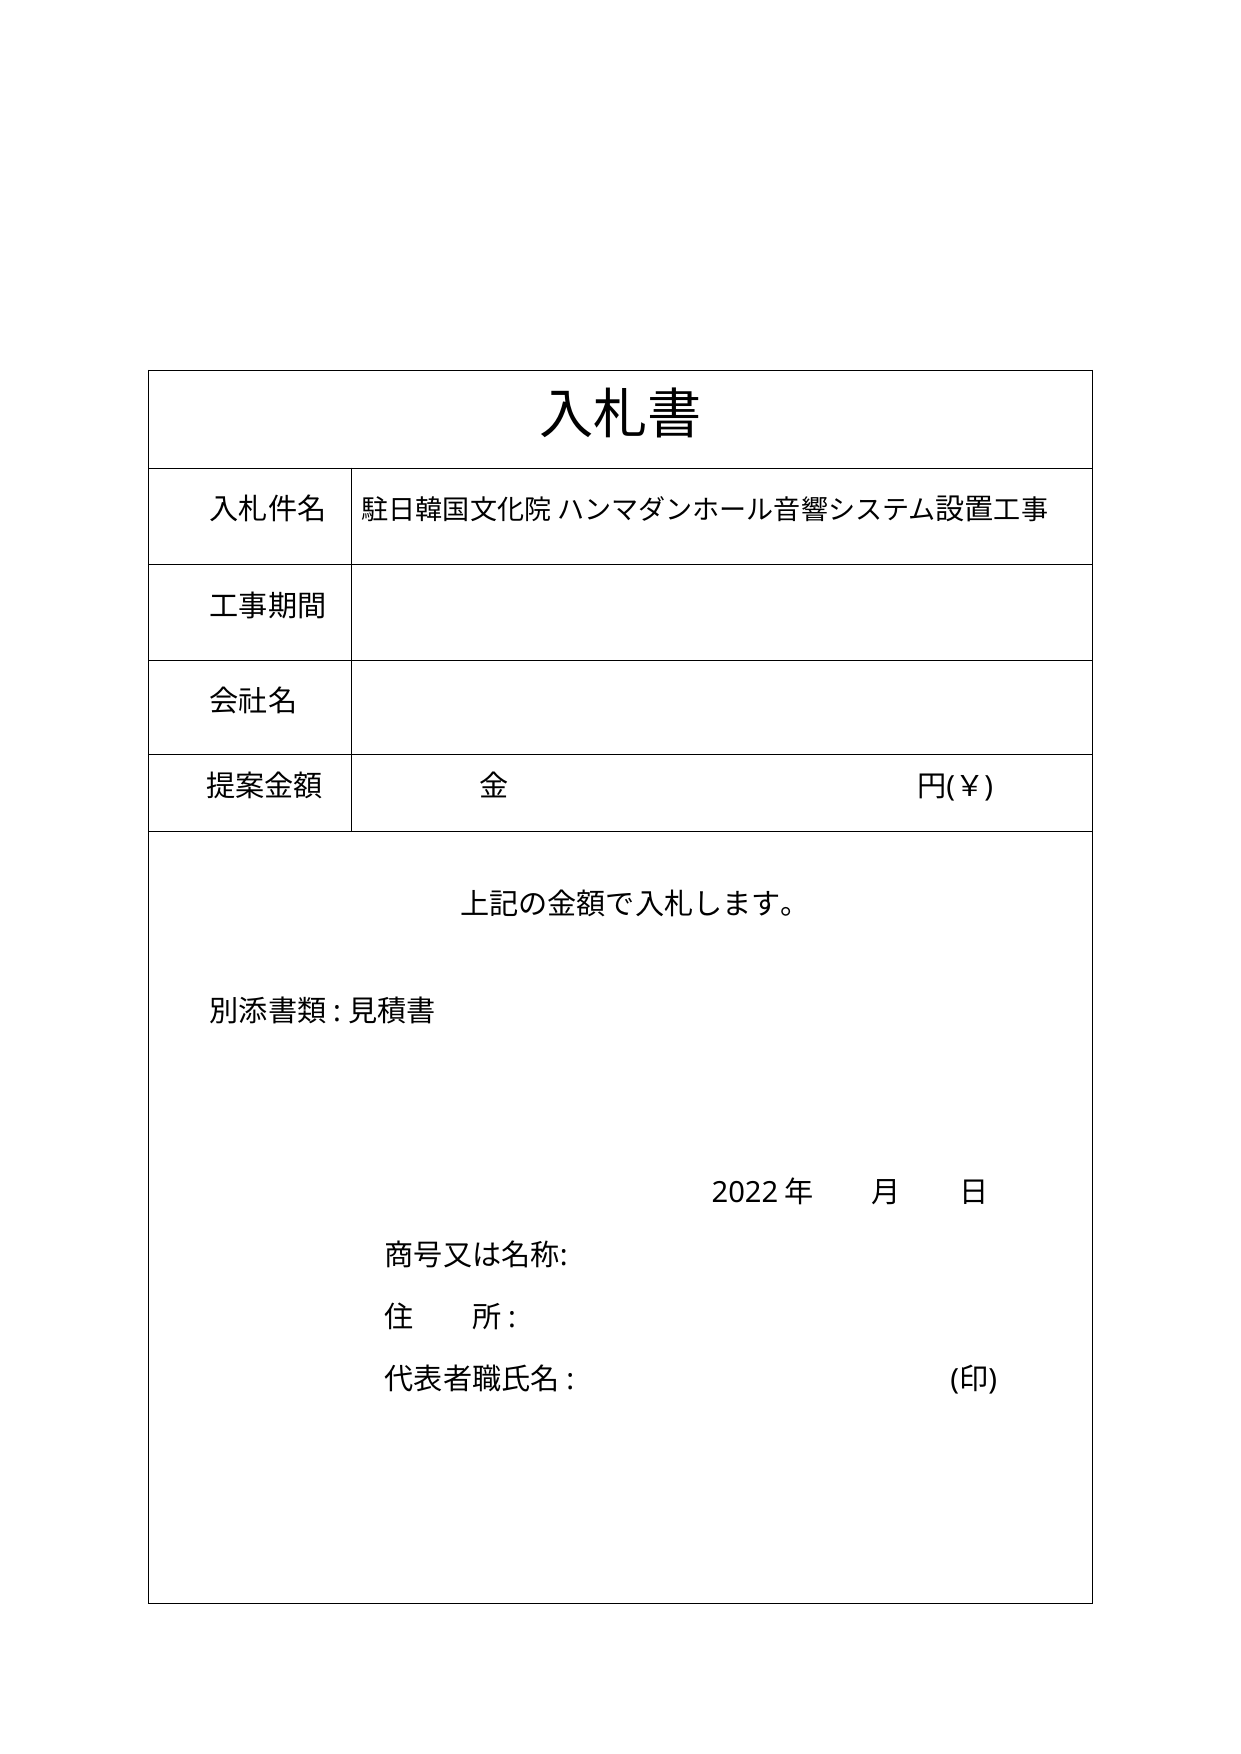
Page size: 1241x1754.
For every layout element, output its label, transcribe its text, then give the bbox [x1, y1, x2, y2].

table_cell 金 円(￥) [352, 755, 1092, 831]
table_cell [149, 661, 199, 754]
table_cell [199, 832, 1092, 1603]
table_cell [149, 469, 199, 564]
table_cell [352, 661, 1092, 754]
table_header 入札書 [149, 371, 1092, 468]
table_cell 入札件名 [199, 469, 351, 564]
table_cell [352, 565, 1092, 660]
table_cell [149, 565, 199, 660]
table_cell 提案金額 [149, 755, 351, 831]
table_cell 会社名 [199, 661, 351, 754]
table_cell 駐日韓国文化院 ハンマダンホール音響システム設置工事 [352, 469, 1092, 564]
table_cell 工事期間 [199, 565, 351, 660]
table_cell [149, 832, 199, 1603]
